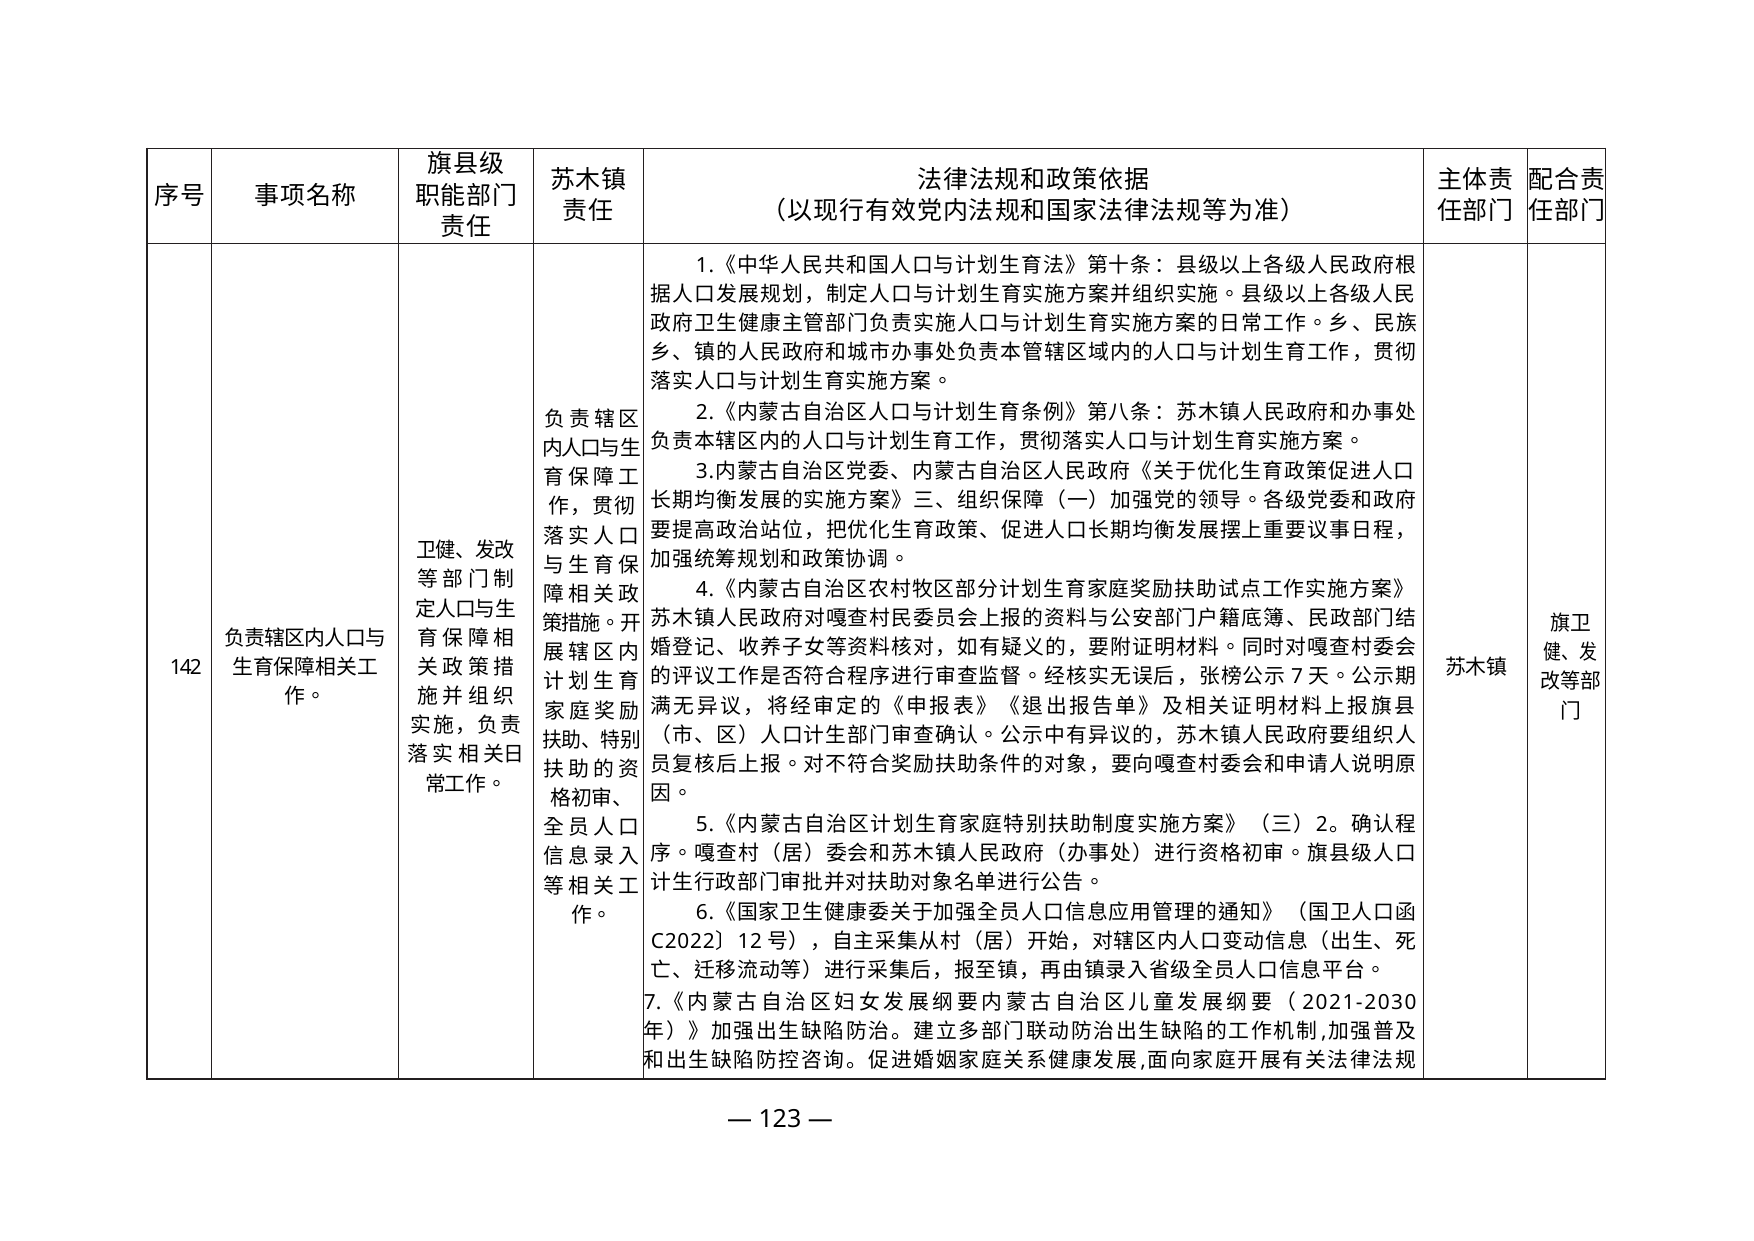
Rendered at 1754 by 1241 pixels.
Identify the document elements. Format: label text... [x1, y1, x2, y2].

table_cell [534, 244, 643, 1078]
table_header 法律法规和政策依据 （以现行有效党内法规和国家法律法规等为准） [644, 149, 1423, 243]
table_header 苏木镇 责任 [534, 149, 643, 243]
table_cell 负责辖区内人口与生育保障相关工作。 [212, 244, 398, 1078]
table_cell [644, 244, 1423, 1078]
table_cell 142 [148, 244, 211, 1078]
table_cell 旗卫健、发改等部门 [1528, 244, 1605, 1078]
table_header 主体责任部门 [1424, 149, 1527, 243]
table_header 旗县级 职能部门 责任 [399, 149, 533, 243]
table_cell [399, 244, 533, 1078]
table_header 事项名称 [212, 149, 398, 243]
table_header 序号 [148, 149, 211, 243]
table_cell 苏木镇 [1424, 244, 1527, 1078]
table_header 配合责任部门 [1528, 149, 1605, 243]
